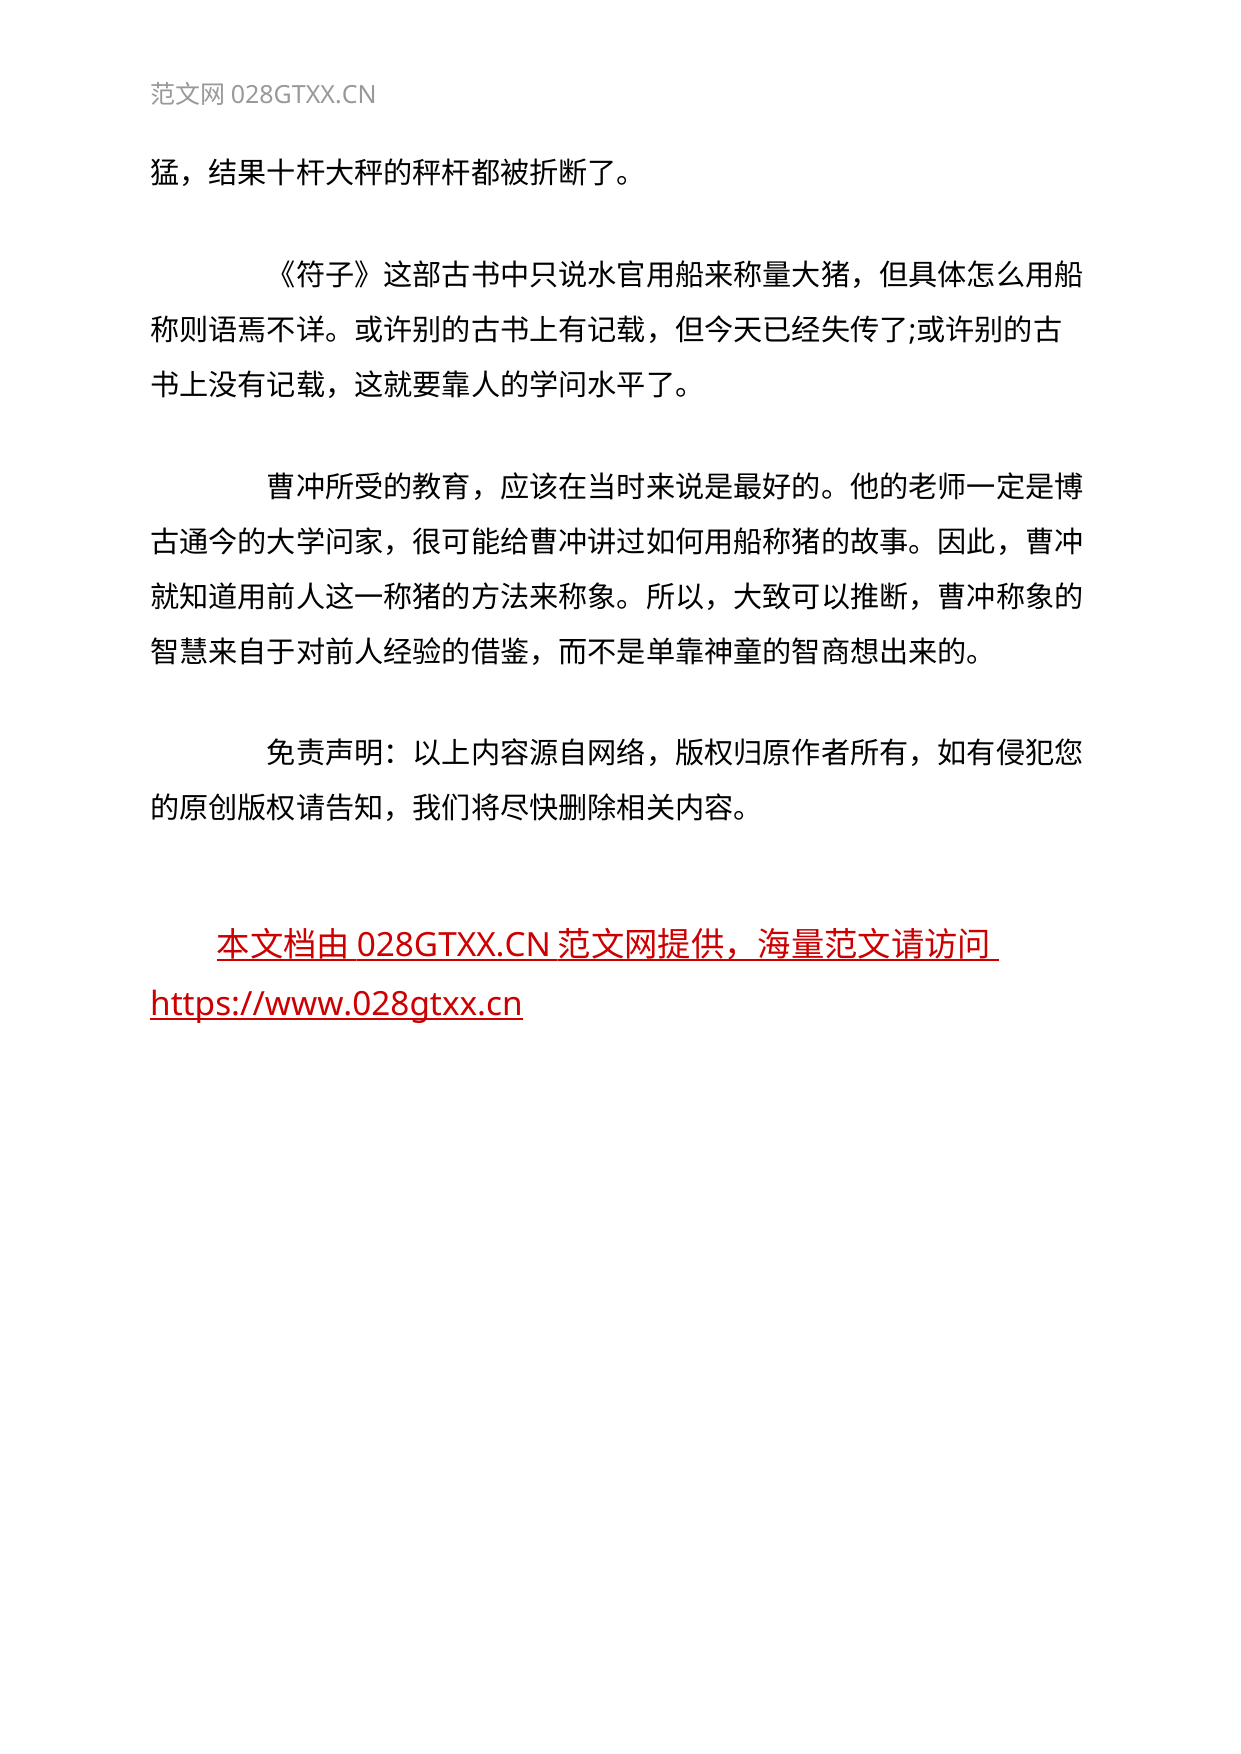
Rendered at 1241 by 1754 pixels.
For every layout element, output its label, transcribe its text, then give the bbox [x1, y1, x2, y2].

text 《符子》这部古书中只说水官用船来称量大猪，但具体怎么用船称则语焉不详。或许别的古书上有记载，但今天已经失传了;或许别的古书上没有记载，这就要靠人的学问水平了。 [150, 252, 1090, 404]
text 免责声明：以上内容源自网络，版权归原作者所有，如有侵犯您的原创版权请告知，我们将尽快删除相关内容。 [150, 730, 1090, 827]
text 曹冲所受的教育，应该在当时来说是最好的。他的老师一定是博古通今的大学问家，很可能给曹冲讲过如何用船称猪的故事。因此，曹冲就知道用前人这一称猪的方法来称象。所以，大致可以推断，曹冲称象的智慧来自于对前人经验的借鉴，而不是单靠神童的智商想出来的。 [150, 463, 1090, 670]
text 本文档由028GTXX.CN范文网提供，海量范文请访问 https://www.028gtxx.cn [150, 918, 1090, 1025]
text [150, 150, 1090, 192]
